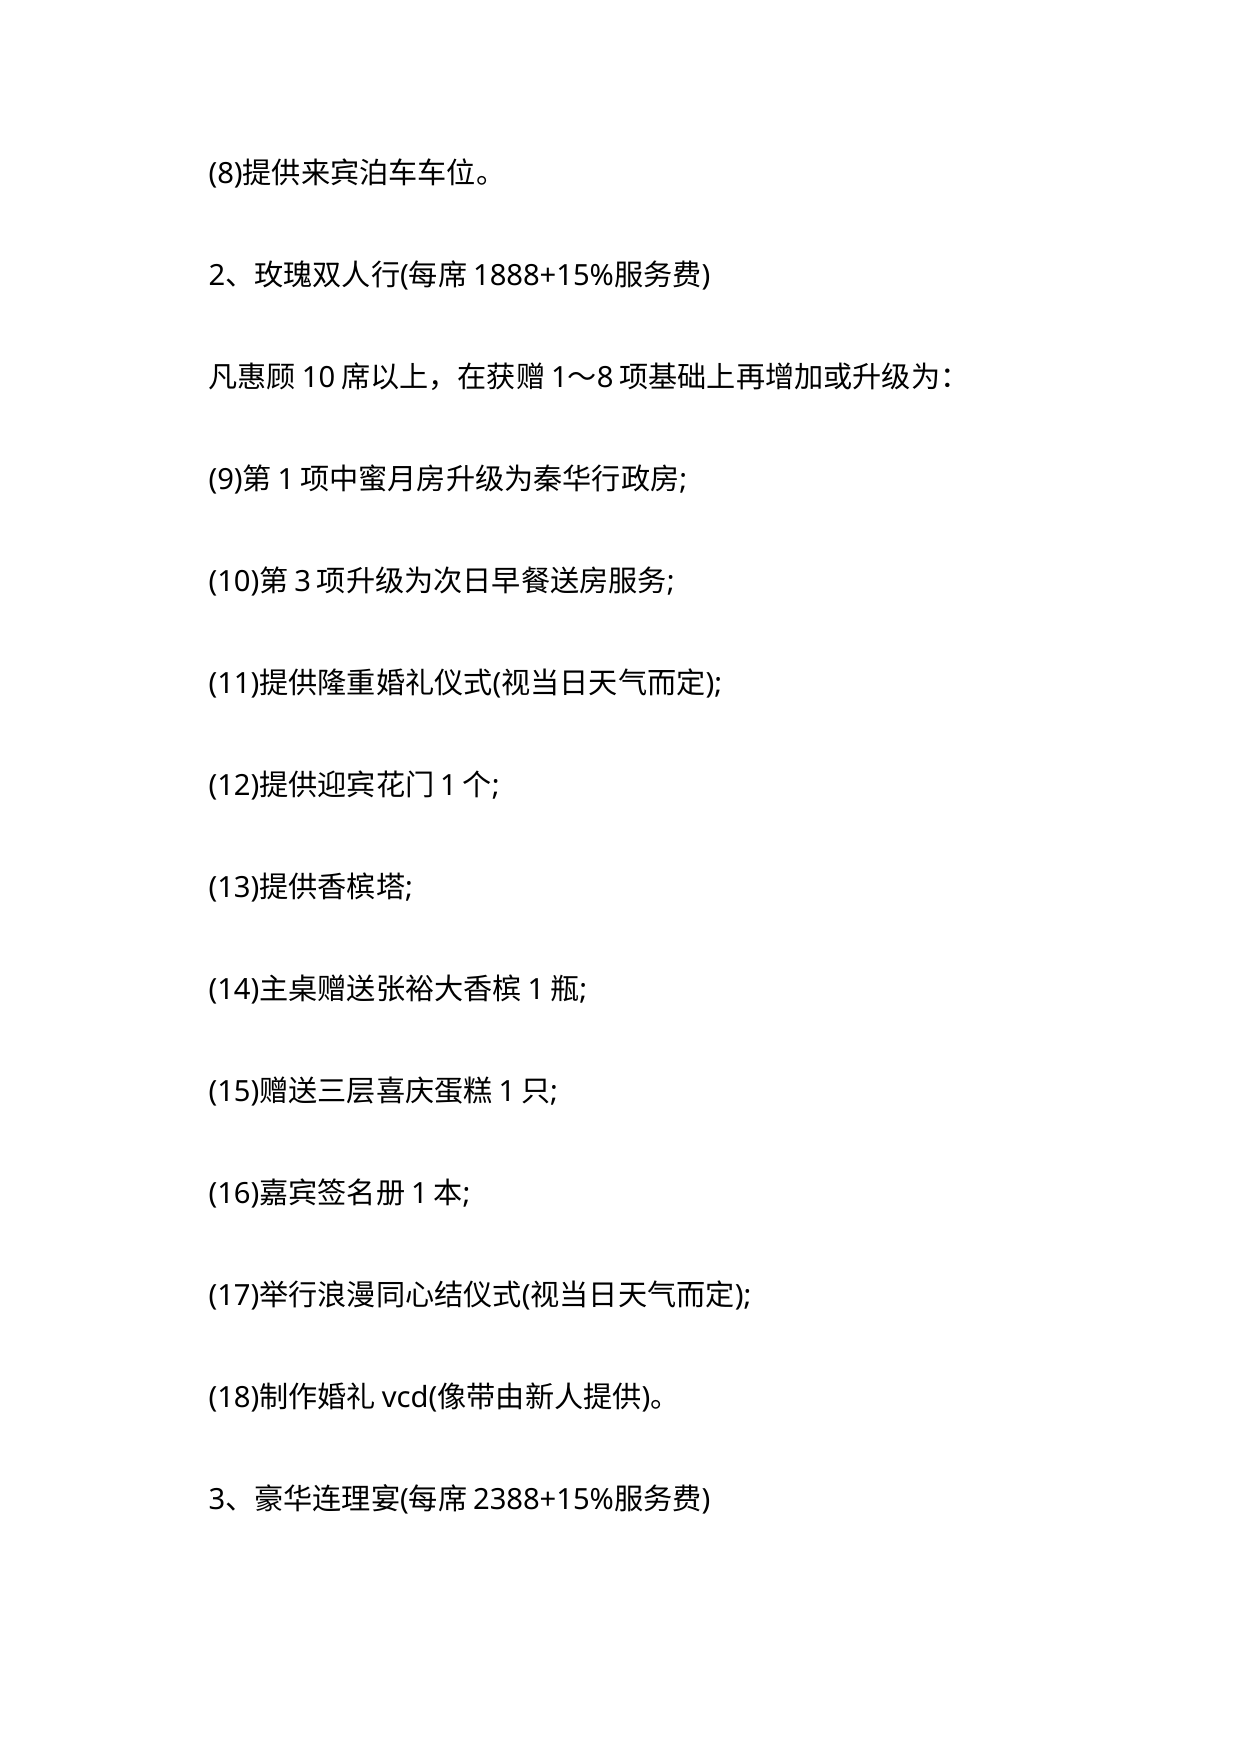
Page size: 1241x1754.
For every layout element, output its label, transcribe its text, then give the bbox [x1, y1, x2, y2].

text 凡惠顾10席以上，在获赠1～8项基础上再增加或升级为： [150, 354, 1090, 396]
text (11)提供隆重婚礼仪式(视当日天气而定); [150, 660, 1090, 702]
text (13)提供香槟塔; [150, 864, 1090, 906]
text (8)提供来宾泊车车位。 [150, 150, 1090, 192]
text (12)提供迎宾花门1个; [150, 762, 1090, 804]
text 2、玫瑰双人行(每席1888+15%服务费) [150, 252, 1090, 294]
text (17)举行浪漫同心结仪式(视当日天气而定); [150, 1272, 1090, 1314]
text (16)嘉宾签名册1本; [150, 1170, 1090, 1212]
text 3、豪华连理宴(每席2388+15%服务费) [150, 1476, 1090, 1518]
text (15)赠送三层喜庆蛋糕1只; [150, 1068, 1090, 1110]
text (10)第3项升级为次日早餐送房服务; [150, 558, 1090, 600]
text (14)主桌赠送张裕大香槟1瓶; [150, 966, 1090, 1008]
text (9)第1项中蜜月房升级为秦华行政房; [150, 456, 1090, 498]
text (18)制作婚礼vcd(像带由新人提供)。 [150, 1374, 1090, 1416]
